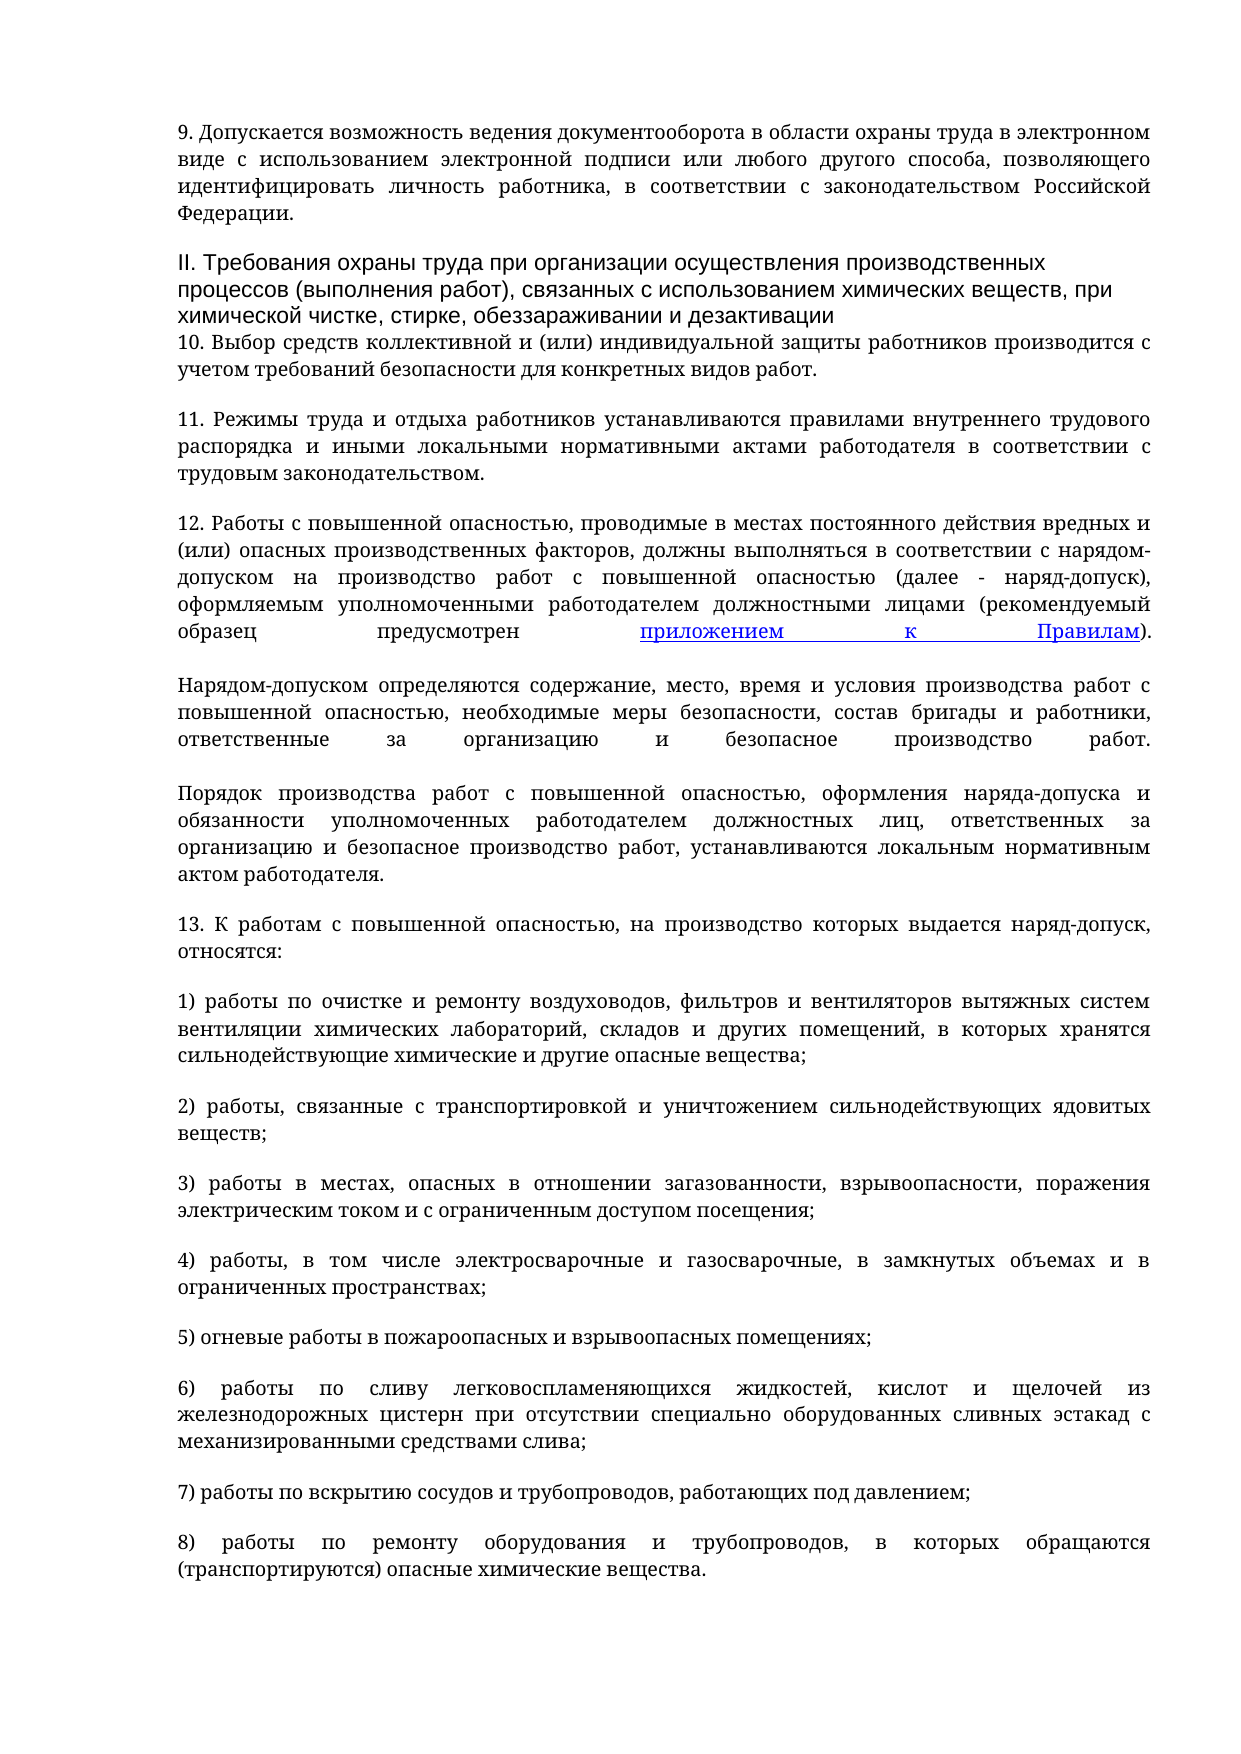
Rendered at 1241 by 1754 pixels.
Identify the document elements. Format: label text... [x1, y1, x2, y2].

text 8) работы по ремонту оборудования и трубопроводов, в которых обращаются (транспортируются) опасные химические вещества. [177, 1528, 1152, 1582]
text 1) работы по очистке и ремонту воздуховодов, фильтров и вентиляторов вытяжных систем вентиляции химических лабораторий, складов и других помещений, в которых хранятся сильнодействующие химические и другие опасные вещества; [177, 988, 1152, 1069]
text 6) работы по сливу легковоспламеняющихся жидкостей, кислот и щелочей из железнодорожных цистерн при отсутствии специально оборудованных сливных эстакад с механизированными средствами слива; [177, 1374, 1152, 1455]
text 11. Режимы труда и отдыха работников устанавливаются правилами внутреннего трудового распорядка и иными локальными нормативными актами работодателя в соответствии с трудовым законодательством. [177, 406, 1152, 486]
text 3) работы в местах, опасных в отношении загазованности, взрывоопасности, поражения электрическим током и с ограниченным доступом посещения; [177, 1169, 1152, 1223]
text 4) работы, в том числе электросварочные и газосварочные, в замкнутых объемах и в ограниченных пространствах; [177, 1246, 1152, 1300]
text 13. К работам с повышенной опасностью, на производство которых выдается наряд-допуск, относятся: [177, 911, 1152, 964]
text 7) работы по вскрытию сосудов и трубопроводов, работающих под давлением; [177, 1478, 1152, 1505]
text 9. Допускается возможность ведения документооборота в области охраны труда в электронном виде с использованием электронной подписи или любого другого способа, позволяющего идентифицировать личность работника, в соответствии с законодательством Российской Федерации. [177, 118, 1152, 226]
text 10. Выбор средств коллективной и (или) индивидуальной защиты работников производится с учетом требований безопасности для конкретных видов работ. [177, 328, 1152, 382]
text II. Требования охраны труда при организации осуществления производственных процессов (выполнения работ), связанных с использованием химических веществ, при химической чистке, стирке, обеззараживании и дезактивации [177, 249, 1152, 328]
text 12. Работы с повышенной опасностью, проводимые в местах постоянного действия вредных и (или) опасных производственных факторов, должны выполняться в соответствии с нарядом-допуском на производство работ с повышенной опасностью (далее - наряд-допуск), оформляемым уполномоченными работодателем должностными лицами (рекомендуемый образец предусмотрен приложением к Правилам). Нарядом-допуском определяются содержание, место, время и условия производства работ с повышенной опасностью, необходимые меры безопасности, состав бригады и работники, ответственные за организацию и безопасное производство работ. Порядок производства работ с повышенной опасностью, оформления наряда-допуска и обязанности уполномоченных работодателем должностных лиц, ответственных за организацию и безопасное производство работ, устанавливаются локальным нормативным актом работодателя. [177, 510, 1152, 887]
text 5) огневые работы в пожароопасных и взрывоопасных помещениях; [177, 1323, 1152, 1351]
text 2) работы, связанные с транспортировкой и уничтожением сильнодействующих ядовитых веществ; [177, 1092, 1152, 1146]
